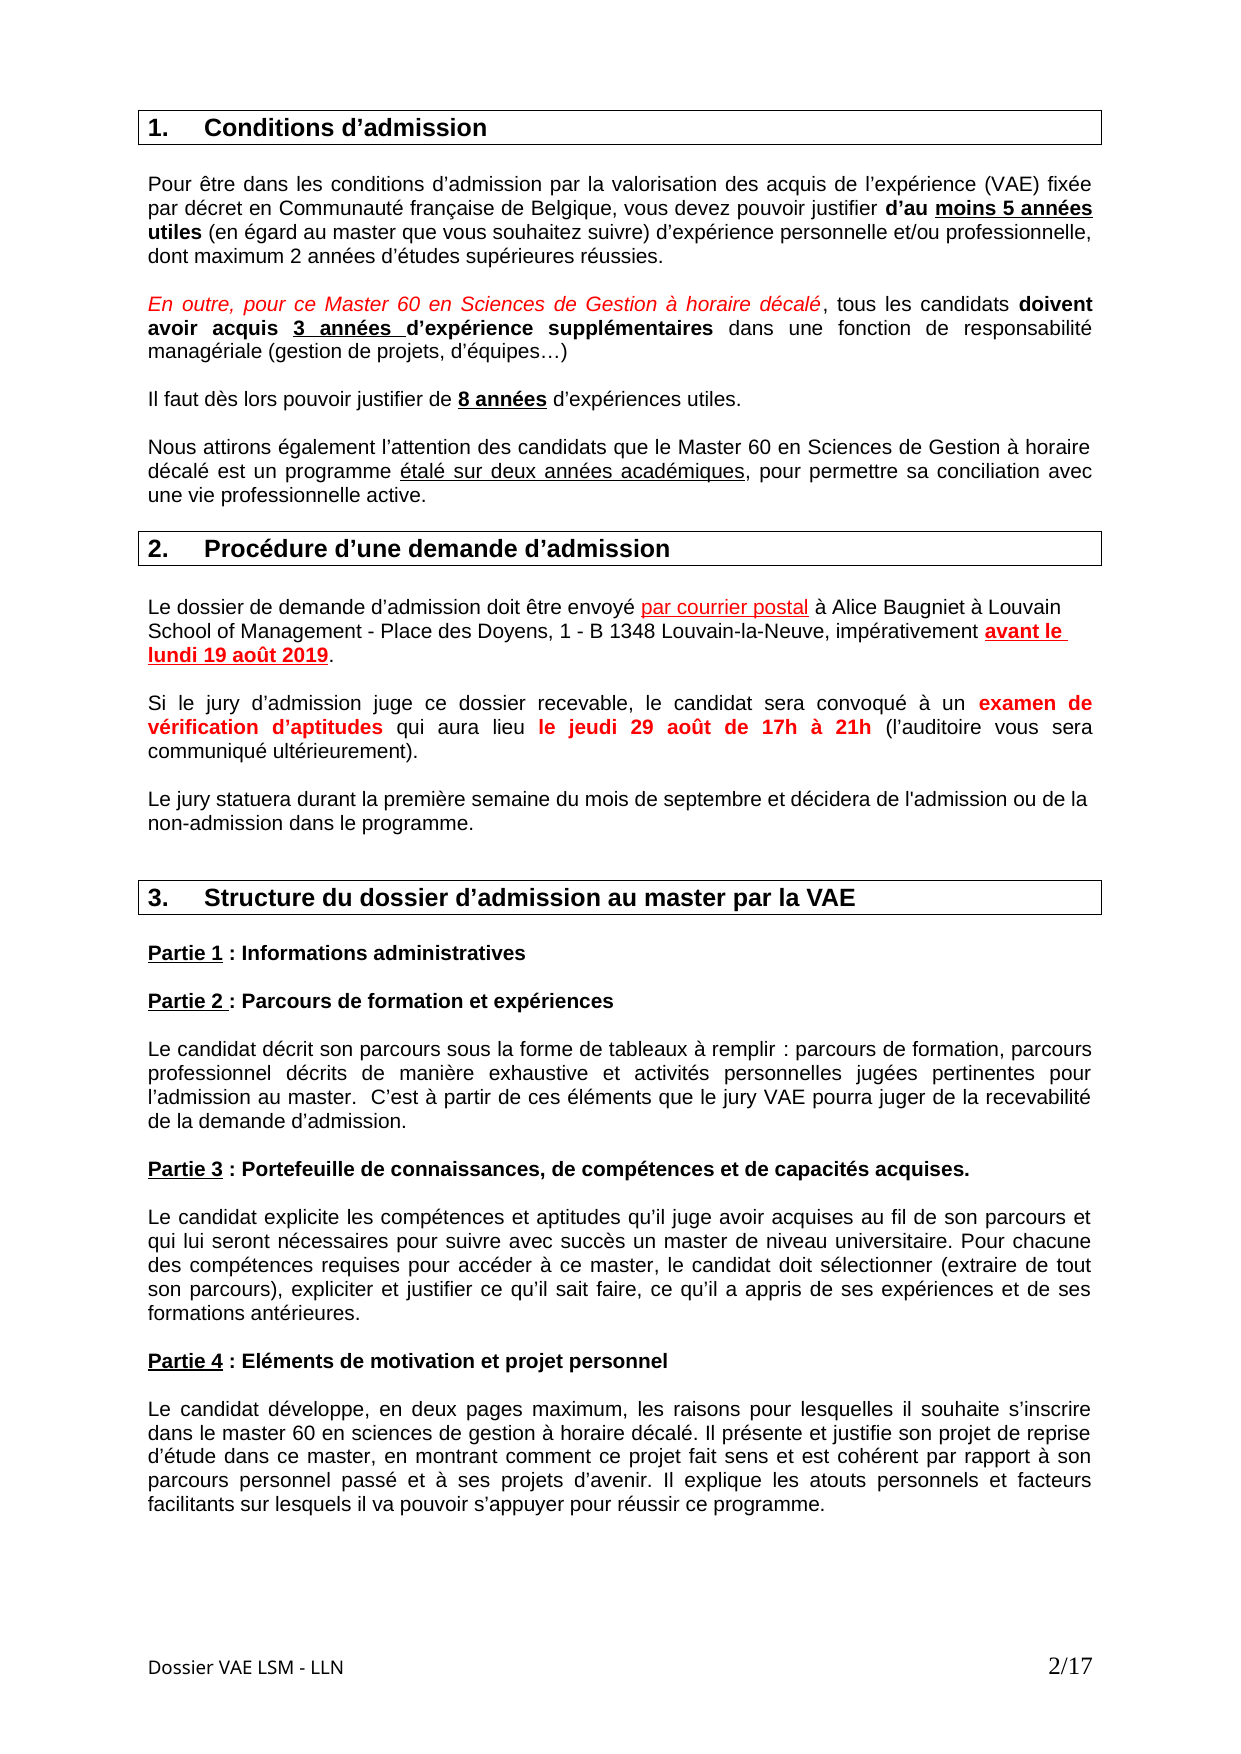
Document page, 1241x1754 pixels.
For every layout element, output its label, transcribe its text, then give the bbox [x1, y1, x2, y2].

text Partie 1 : Informations administratives [148, 941, 1093, 965]
subtitle Conditions d’admission [139, 111, 1101, 144]
text Partie 3 : Portefeuille de connaissances, de compétences et de capacités acquises. [148, 1157, 1093, 1181]
list Procédure d’une demande d’admission [139, 532, 1101, 565]
text En outre, pour ce Master 60 en Sciences de Gestion à horaire décalé, tous les candidats doivent avoir acquis 3 années d’expérience supplémentaires dans une fonction de responsabilité managériale (gestion de projets, d’équipes…) [148, 291, 1093, 363]
text Le candidat développe, en deux pages maximum, les raisons pour lesquelles il souhaite s’inscrire dans le master 60 en sciences de gestion à horaire décalé. Il présente et justifie son projet de reprise d’étude dans ce master, en montrant comment ce projet fait sens et est cohérent par rapport à son parcours personnel passé et à ses projets d’avenir. Il explique les atouts personnels et facteurs facilitants sur lesquels il va pouvoir s’appuyer pour réussir ce programme. [148, 1396, 1093, 1516]
text Le jury statuera durant la première semaine du mois de septembre et décidera de l'admission ou de la non-admission dans le programme. [148, 786, 1093, 834]
text Partie 2 : Parcours de formation et expériences [148, 989, 1093, 1013]
text Le candidat décrit son parcours sous la forme de tableaux à remplir : parcours de formation, parcours professionnel décrits de manière exhaustive et activités personnelles jugées pertinentes pour l’admission au master. C’est à partir de ces éléments que le jury VAE pourra juger de la recevabilité de la demande d’admission. [148, 1037, 1093, 1133]
text Partie 4 : Eléments de motivation et projet personnel [148, 1348, 1093, 1372]
text Nous attirons également l’attention des candidats que le Master 60 en Sciences de Gestion à horaire décalé est un programme étalé sur deux années académiques, pour permettre sa conciliation avec une vie professionnelle active. [148, 435, 1093, 507]
text Il faut dès lors pouvoir justifier de 8 années d’expériences utiles. [148, 387, 1093, 411]
text Le candidat explicite les compétences et aptitudes qu’il juge avoir acquises au fil de son parcours et qui lui seront nécessaires pour suivre avec succès un master de niveau universitaire. Pour chacune des compétences requises pour accéder à ce master, le candidat doit sélectionner (extraire de tout son parcours), expliciter et justifier ce qu’il sait faire, ce qu’il a appris de ses expériences et de ses formations antérieures. [148, 1205, 1093, 1324]
text Le dossier de demande d’admission doit être envoyé par courrier postal à Alice Baugniet à Louvain School of Management - Place des Doyens, 1 - B 1348 Louvain-la-Neuve, impérativement avant le lundi 19 août 2019. [148, 595, 1093, 667]
list Si le jury d’admission juge ce dossier recevable, le candidat sera convoqué à un examen de vérification d’aptitudes qui aura lieu le jeudi 29 août de 17h à 21h (l’auditoire vous sera communiqué ultérieurement). [148, 691, 1093, 762]
text Pour être dans les conditions d’admission par la valorisation des acquis de l’expérience (VAE) fixée par décret en Communauté française de Belgique, vous devez pouvoir justifier d’au moins 5 années utiles (en égard au master que vous souhaitez suivre) d’expérience personnelle et/ou professionnelle, dont maximum 2 années d’études supérieures réussies. [148, 172, 1093, 267]
subtitle Structure du dossier d’admission au master par la VAE [139, 881, 1101, 914]
